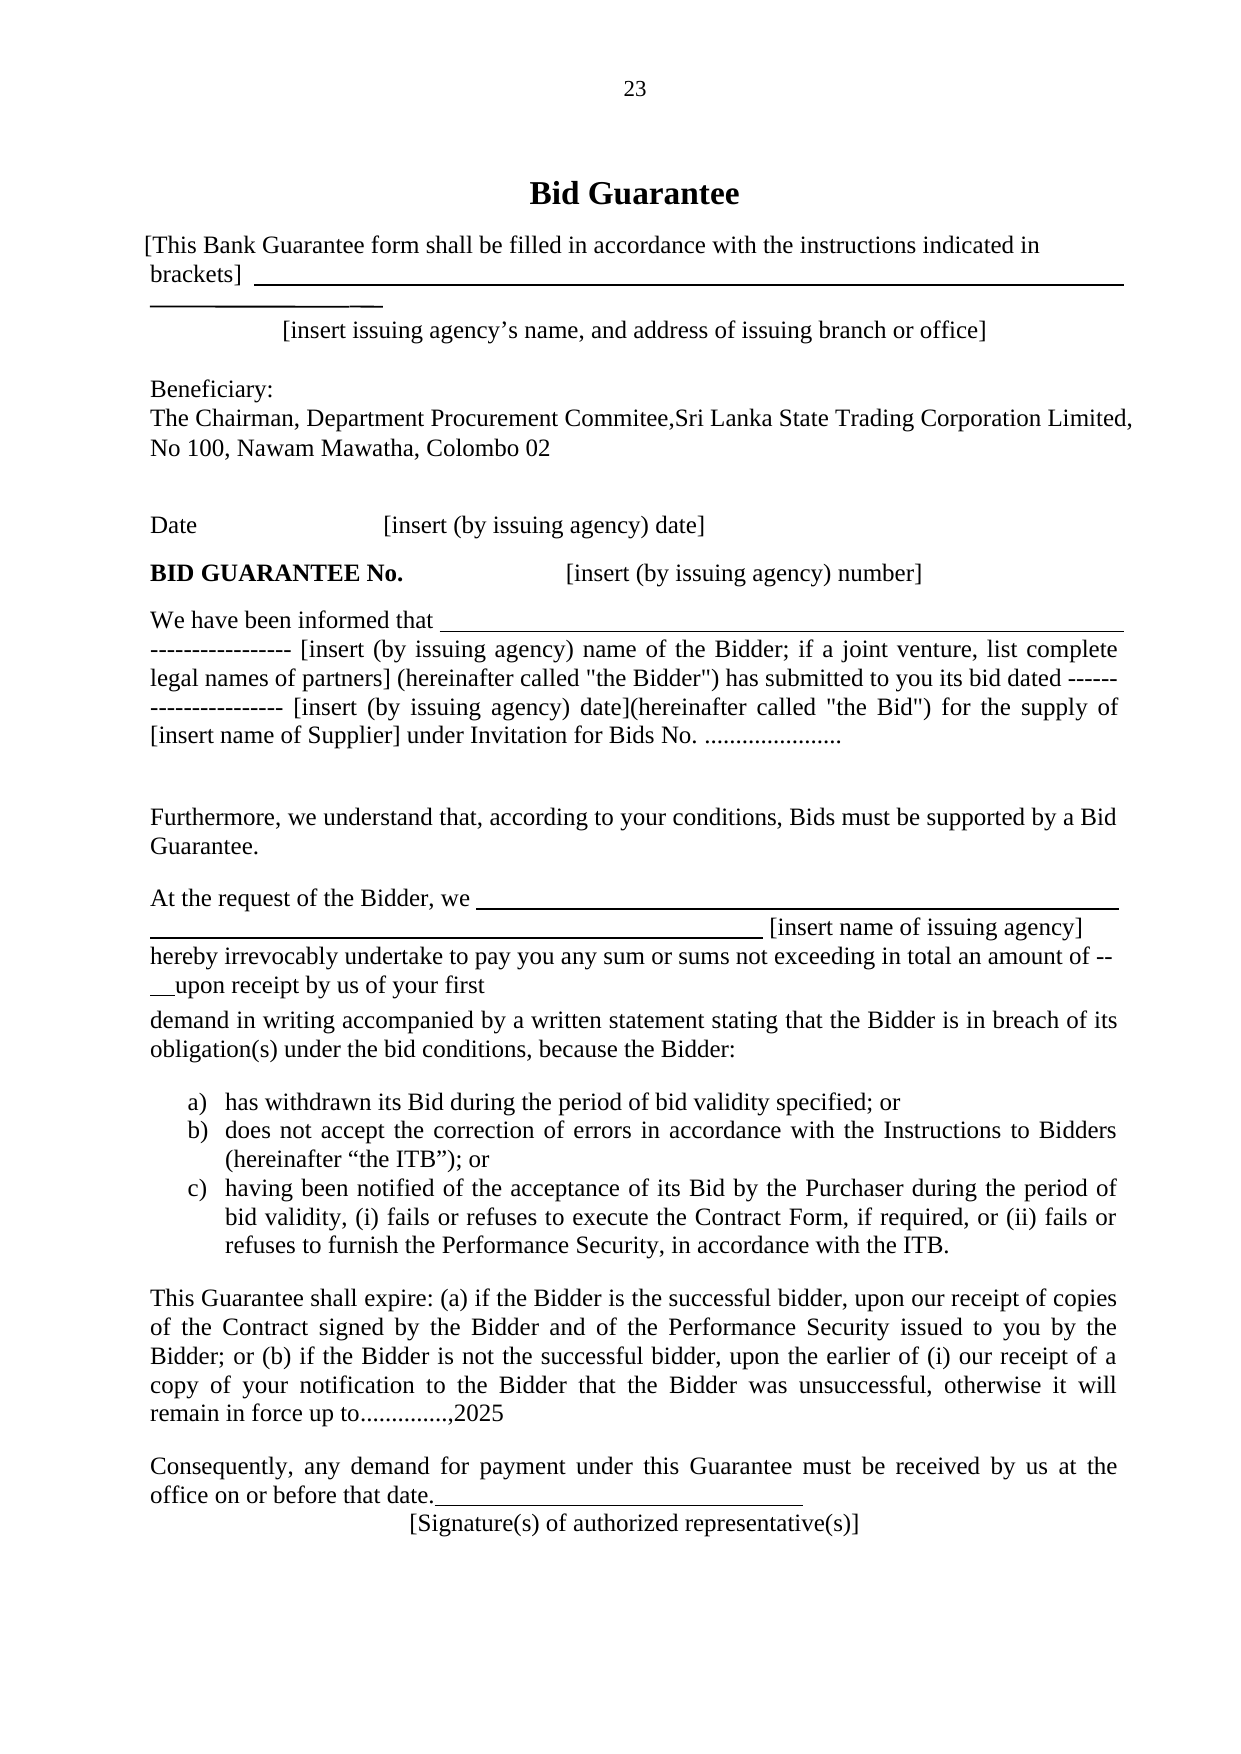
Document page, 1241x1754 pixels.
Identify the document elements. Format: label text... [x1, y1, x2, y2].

text [insert issuing agency’s name, and address of issuing branch or office] [269, 308, 999, 344]
text [Signature(s) of authorized representative(s)] [409, 1508, 1142, 1537]
text Date [insert (by issuing agency) date] [150, 510, 1142, 538]
text The Chairman, Department Procurement Commitee,Sri Lanka State Trading Corporation Limited, [150, 403, 1142, 432]
text ---------------- [insert (by issuing agency) date](hereinafter called "the Bid") for the supply of [insert name of Supplier] under Invitation for Bids No. ...................... [150, 692, 1119, 749]
text At the request of the Bidder, we [150, 883, 1142, 912]
list does not accept the correction of errors in accordance with the Instructions to Bidders (hereinafter “the ITB”); or [187, 1116, 1118, 1173]
list having been notified of the acceptance of its Bid by the Purchaser during the period of bid validity, (i) fails or refuses to execute the Contract Form, if required, or (ii) fails or refuses to furnish the Performance Security, in accordance with the ITB. [187, 1173, 1118, 1259]
text ----------------- [insert (by issuing agency) name of the Bidder; if a joint venture, list complete legal names of partners] (hereinafter called "the Bidder") has submitted to you its bid dated ------ [150, 634, 1119, 692]
text This Guarantee shall expire: (a) if the Bidder is the successful bidder, upon our receipt of copies of the Contract signed by the Bidder and of the Performance Security issued to you by the Bidder; or (b) if the Bidder is not the successful bidder, upon the earlier of (i) our receipt of a copy of your notification to the Bidder that the Bidder was unsuccessful, otherwise it will remain in force up to..............,2025 [150, 1283, 1119, 1427]
list has withdrawn its Bid during the period of bid validity specified; or [187, 1087, 1142, 1116]
text Furthermore, we understand that, according to your conditions, Bids must be supported by a Bid Guarantee. [150, 802, 1118, 859]
text [insert name of issuing agency] hereby irrevocably undertake to pay you any sum or sums not exceeding in total an amount of -- [150, 912, 1119, 970]
text Consequently, any demand for payment under this Guarantee must be received by us at the office on or before that date. [150, 1451, 1119, 1508]
text Beneficiary: [150, 374, 1142, 403]
text Bid Guarantee [270, 173, 999, 212]
text No 100, Nawam Mawatha, Colombo 02 [150, 433, 1142, 462]
text We have been informed that [150, 606, 1142, 634]
text demand in writing accompanied by a written statement stating that the Bidder is in breach of its obligation(s) under the bid conditions, because the Bidder: [150, 1005, 1119, 1063]
text [This Bank Guarantee form shall be filled in accordance with the instructions indicated in brackets] [144, 230, 1124, 288]
text upon receipt by us of your first [150, 970, 1142, 998]
text BID GUARANTEE No. [insert (by issuing agency) number] [150, 558, 1142, 586]
